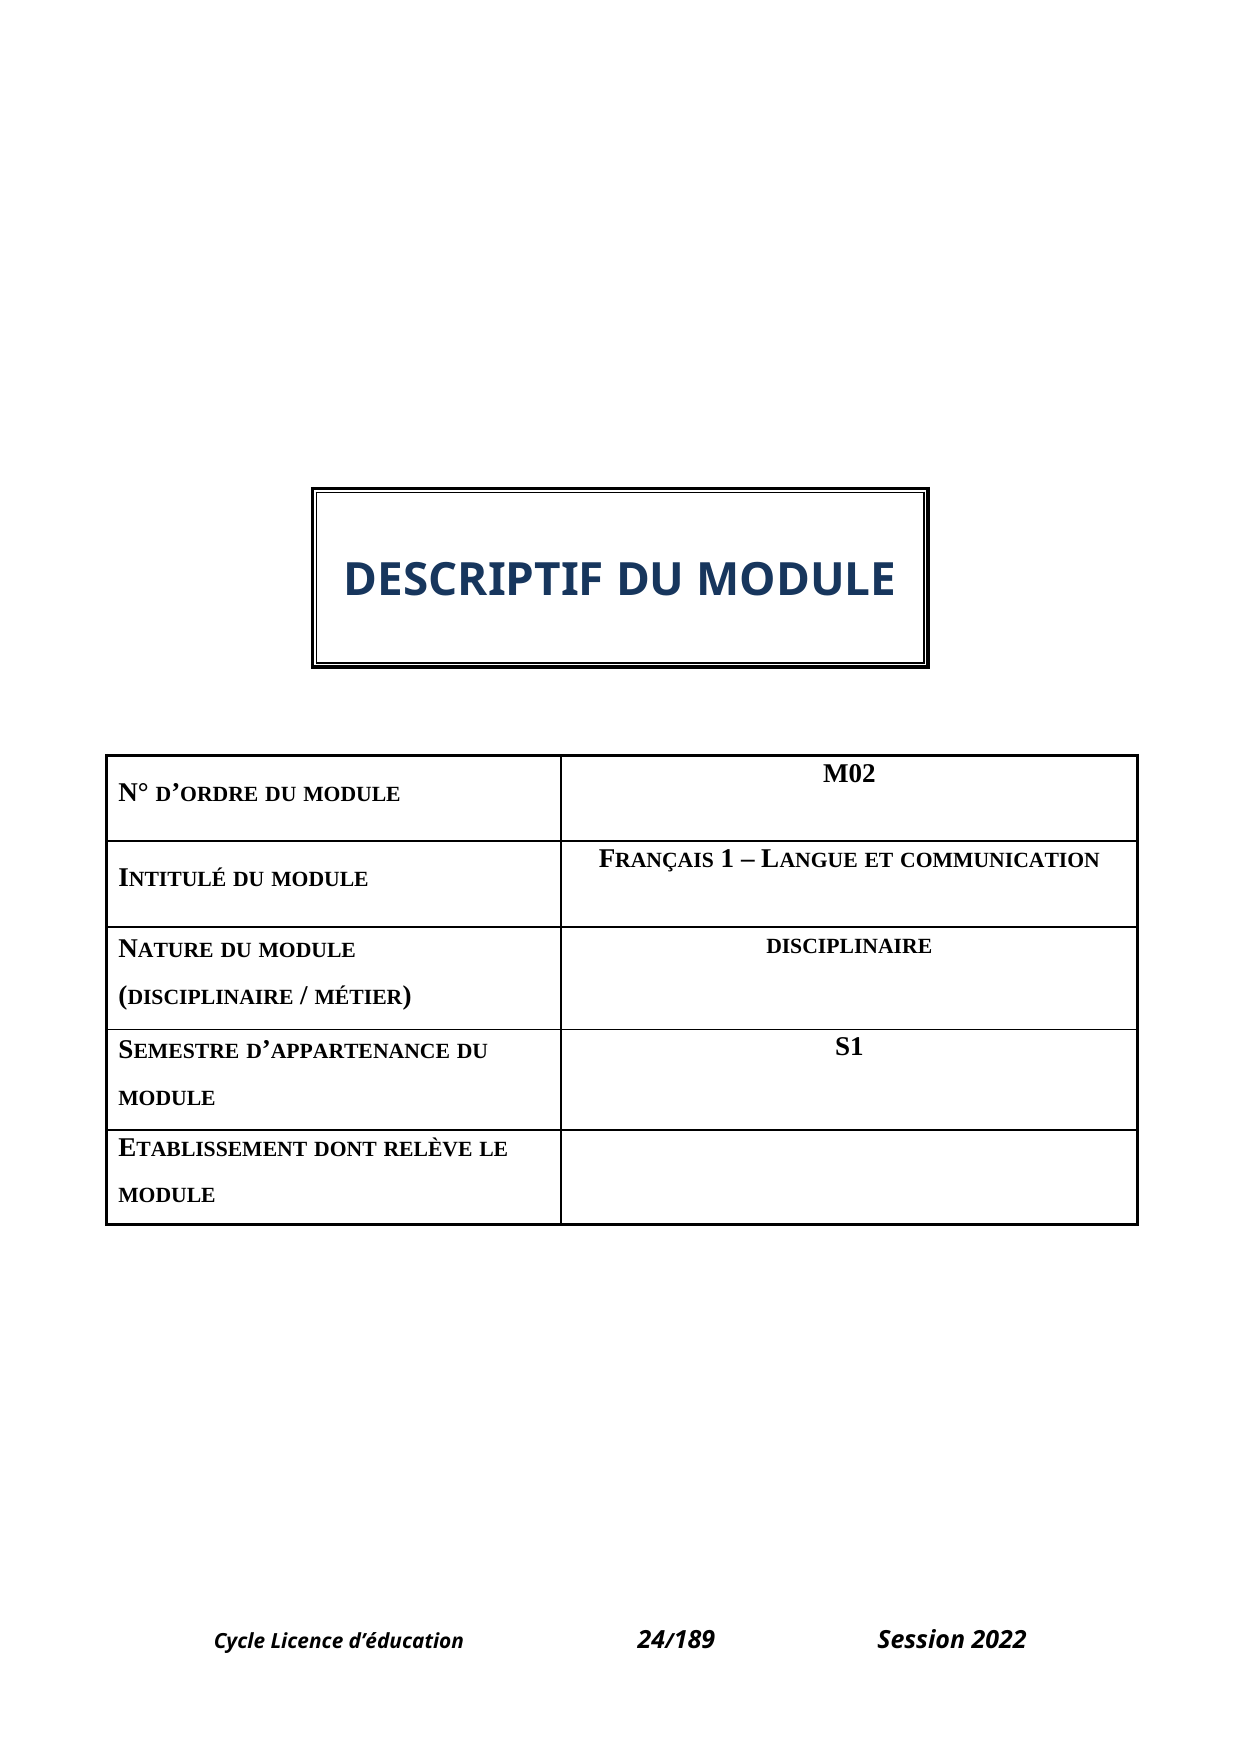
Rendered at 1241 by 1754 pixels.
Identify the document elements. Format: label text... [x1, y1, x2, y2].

table_cell S1 [562, 1030, 1136, 1129]
table_header N° d’ordre du module [108, 757, 560, 840]
table_cell Etablissement dont relève le module [108, 1131, 560, 1223]
table_header DESCRIPTIF DU MODULE [317, 493, 923, 662]
table_header M02 [562, 757, 1136, 840]
table_cell disciplinaire [562, 928, 1136, 1028]
table_cell [562, 1131, 1136, 1223]
table_cell Intitulé du module [108, 842, 560, 926]
table_cell Nature du module (disciplinaire / métier) [108, 928, 560, 1028]
table_cell Français 1 – Langue et communication [562, 842, 1136, 926]
table_cell Semestre d’appartenance du module [108, 1030, 560, 1129]
